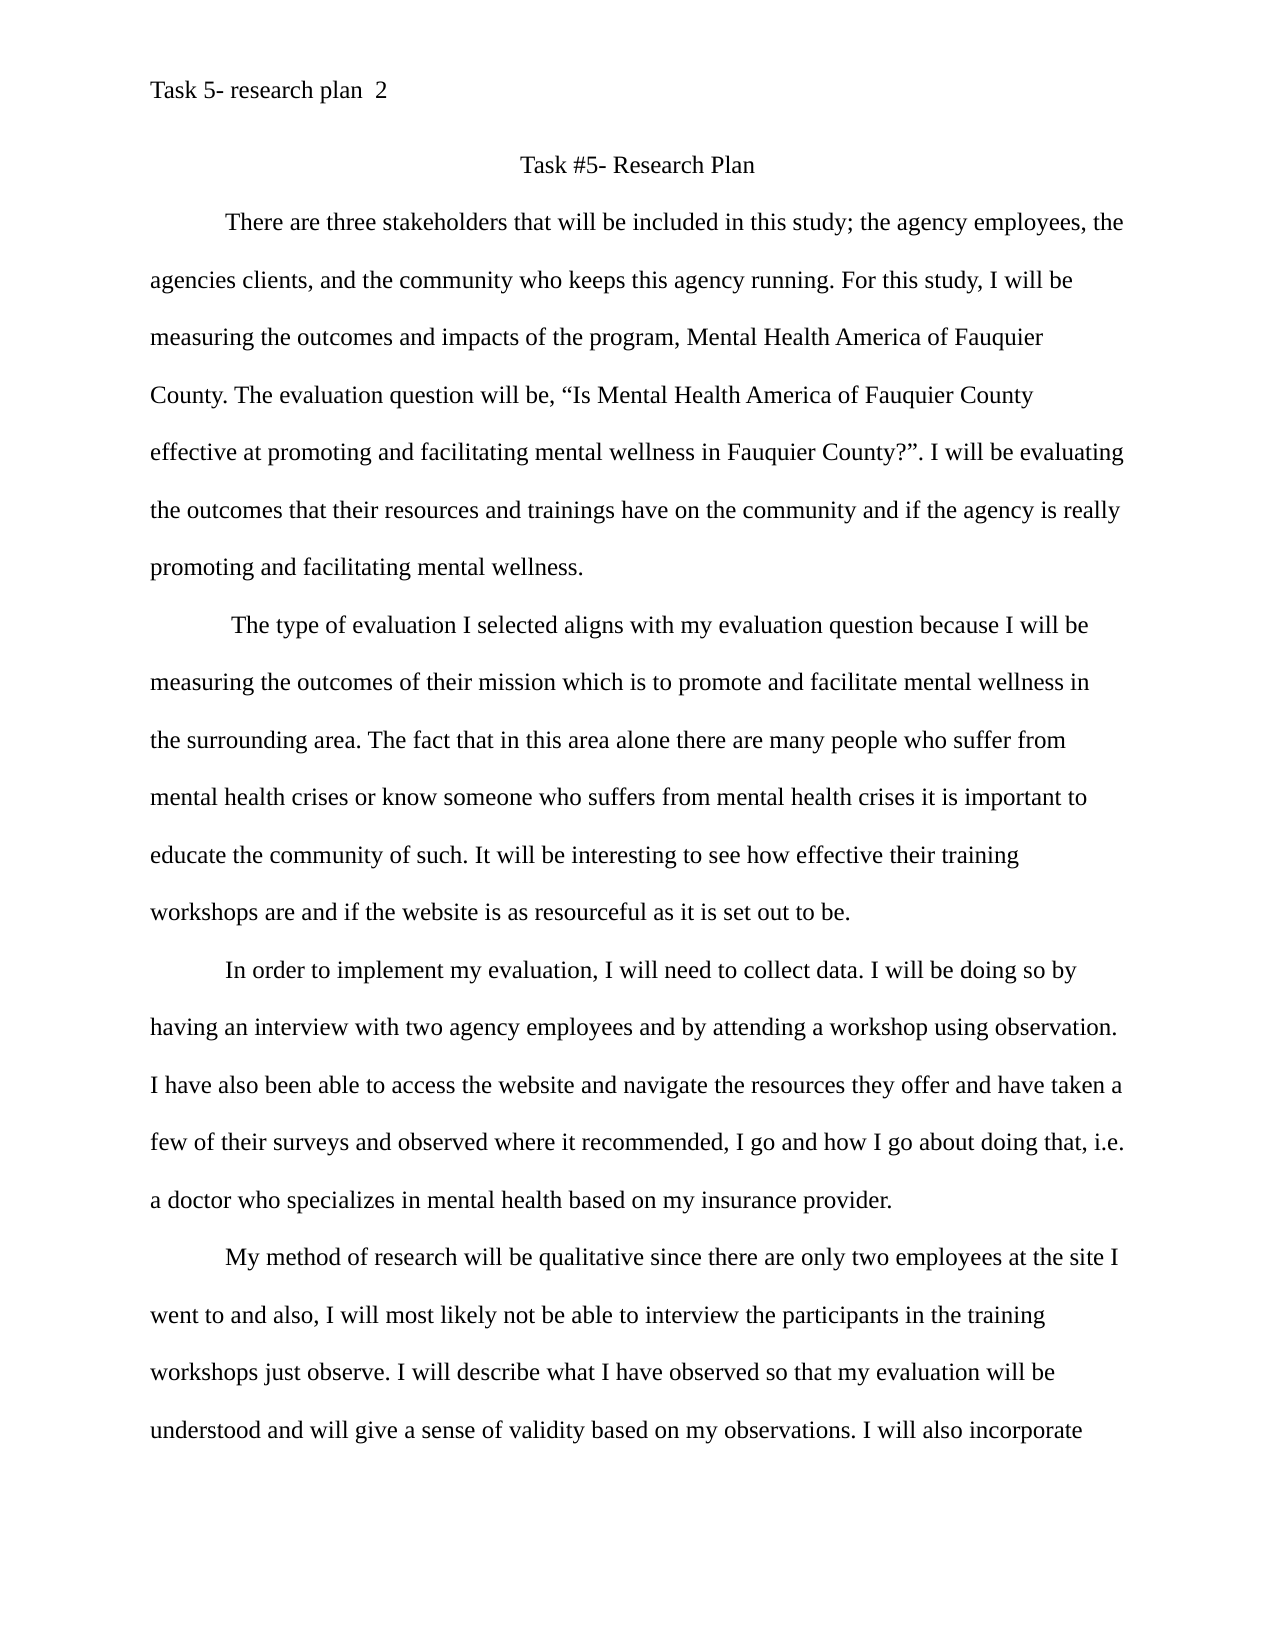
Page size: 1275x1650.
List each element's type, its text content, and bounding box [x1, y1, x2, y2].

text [150, 1242, 1125, 1444]
text In order to implement my evaluation, I will need to collect data. I will be doing so by having an interview with two agency employees and by attending a workshop using observation. I have also been able to access the website and navigate the resources they offer and have taken a few of their surveys and observed where it recommended, I go and how I go about doing that, i.e. a doctor who specializes in mental health based on my insurance provider. [150, 955, 1125, 1214]
text There are three stakeholders that will be included in this study; the agency employees, the agencies clients, and the community who keeps this agency running. For this study, I will be measuring the outcomes and impacts of the program, Mental Health America of Fauquier County. The evaluation question will be, “Is Mental Health America of Fauquier County effective at promoting and facilitating mental wellness in Fauquier County?”. I will be evaluating the outcomes that their resources and trainings have on the community and if the agency is really promoting and facilitating mental wellness. [150, 207, 1125, 581]
text The type of evaluation I selected aligns with my evaluation question because I will be measuring the outcomes of their mission which is to promote and facilitate mental wellness in the surrounding area. The fact that in this area alone there are many people who suffer from mental health crises or know someone who suffers from mental health crises it is important to educate the community of such. It will be interesting to see how effective their training workshops are and if the website is as resourceful as it is set out to be. [150, 610, 1125, 926]
